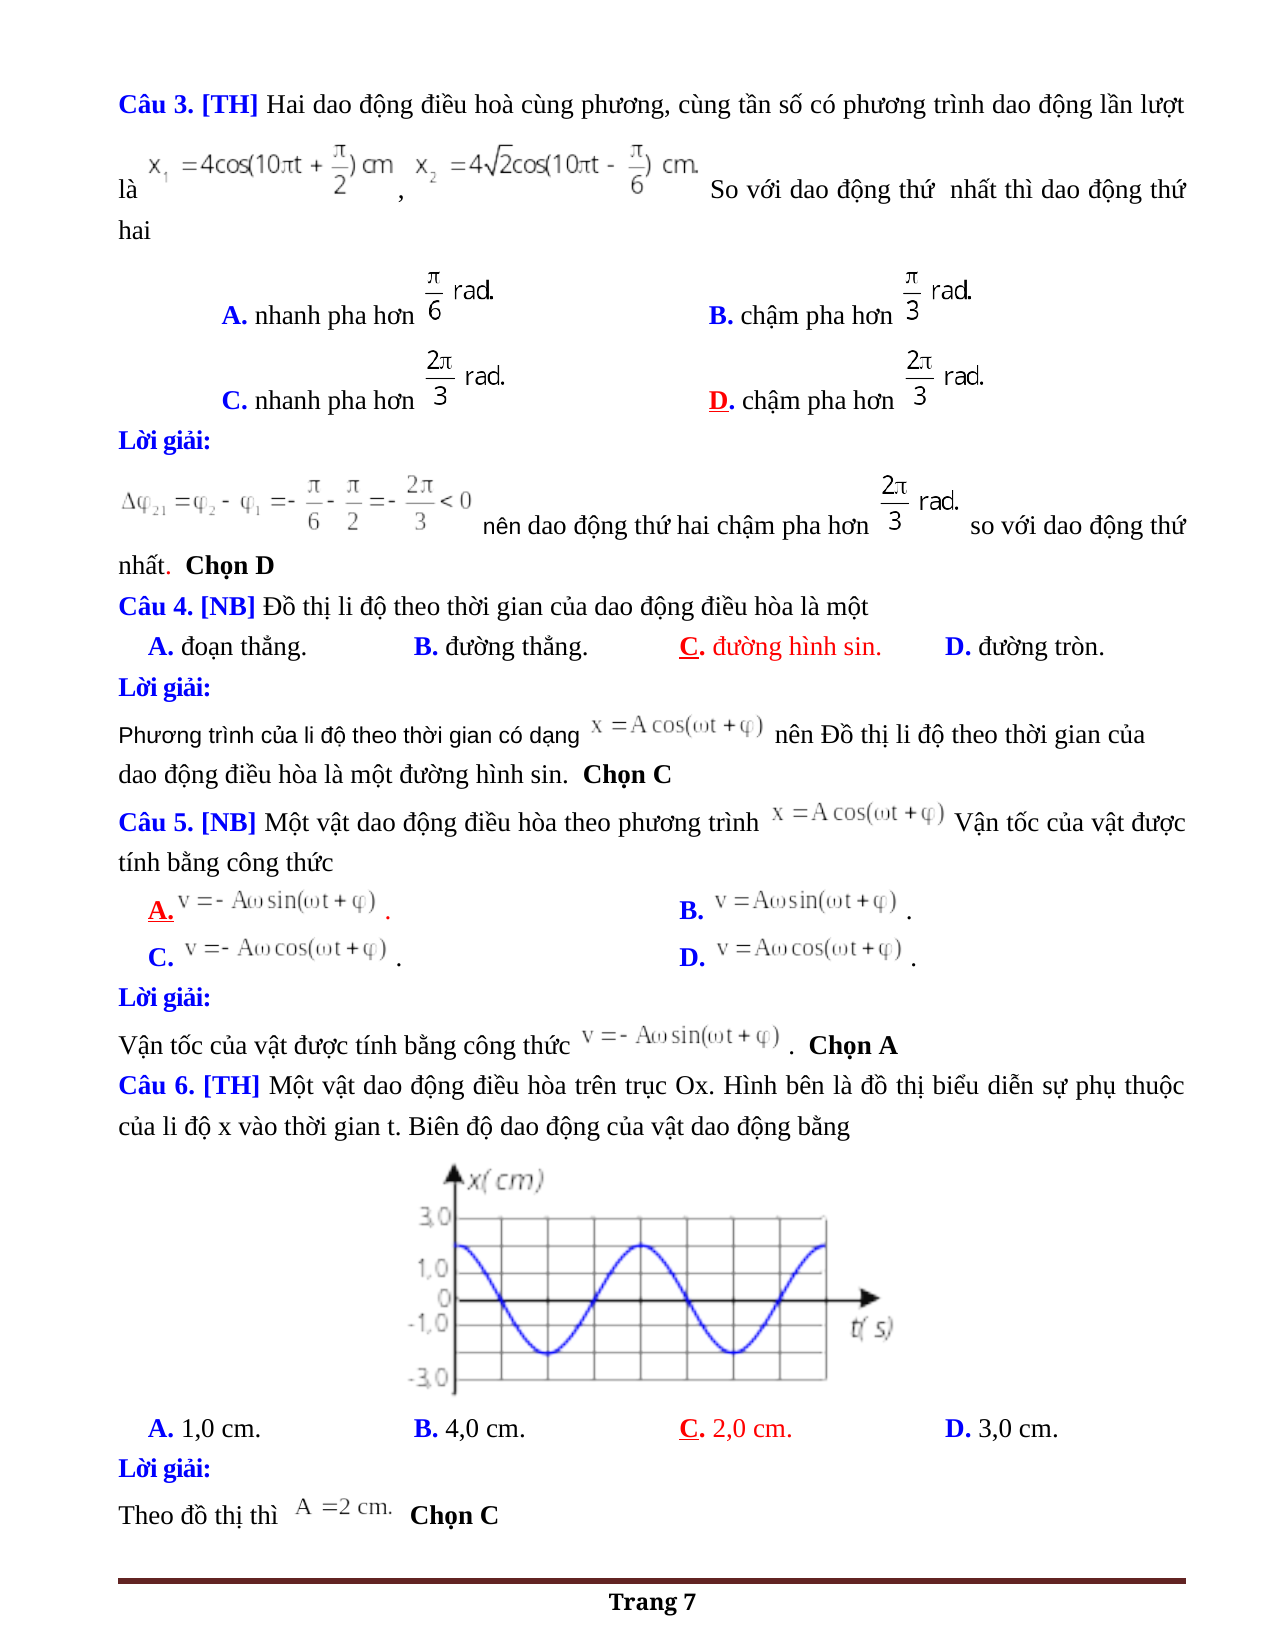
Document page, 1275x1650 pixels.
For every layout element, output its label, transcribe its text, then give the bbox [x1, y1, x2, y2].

list C. . D. . [118, 934, 1186, 972]
text nên dao động thứ hai chậm pha hơn so với dao động thứ nhất. Chọn D [118, 464, 1186, 581]
text Câu 3. [TH] Hai dao động điều hoà cùng phương, cùng tần số có phương trình dao động lần lượt là , So với dao động thứ nhất thì dao động thứ hai [118, 89, 1186, 245]
list A. 1,0 cm. B. 4,0 cm. C. 2,0 cm. D. 3,0 cm. [118, 1412, 1186, 1443]
list Theo đồ thị thì Chọn C [118, 1492, 1186, 1531]
list Vận tốc của vật được tính bằng công thức . Chọn A [118, 1022, 1186, 1060]
text Lời giải: [118, 982, 1186, 1013]
text A. nhanh pha hơn B. chậm pha hơn [221, 254, 1186, 330]
text Lời giải: [118, 1452, 1186, 1483]
text Phương trình của li độ theo thời gian có dạng nên Đồ thị li độ theo thời gian của dao động điều hòa là một đường hình sin. Chọn C [118, 711, 1186, 790]
list Câu 5. [NB] Một vật dao động điều hòa theo phương trình Vận tốc của vật được tính bằng công thức [118, 799, 1186, 877]
text Lời giải: [118, 671, 1186, 702]
text Lời giải: [118, 424, 1186, 455]
text Câu 4. [NB] Đồ thị li độ theo thời gian của dao động điều hòa là một [118, 590, 1186, 621]
text Câu 6. [TH] Một vật dao động điều hòa trên trục Ox. Hình bên là đồ thị biểu diễn sự phụ thuộc của li độ x vào thời gian t. Biên độ dao động của vật dao động bằng [118, 1069, 1186, 1141]
text A. đoạn thẳng. B. đường thẳng. C. đường hình sin. D. đường tròn. [118, 630, 1186, 661]
text C. nhanh pha hơn D. chậm pha hơn [221, 339, 1186, 415]
list A.. B. . [118, 887, 1186, 925]
